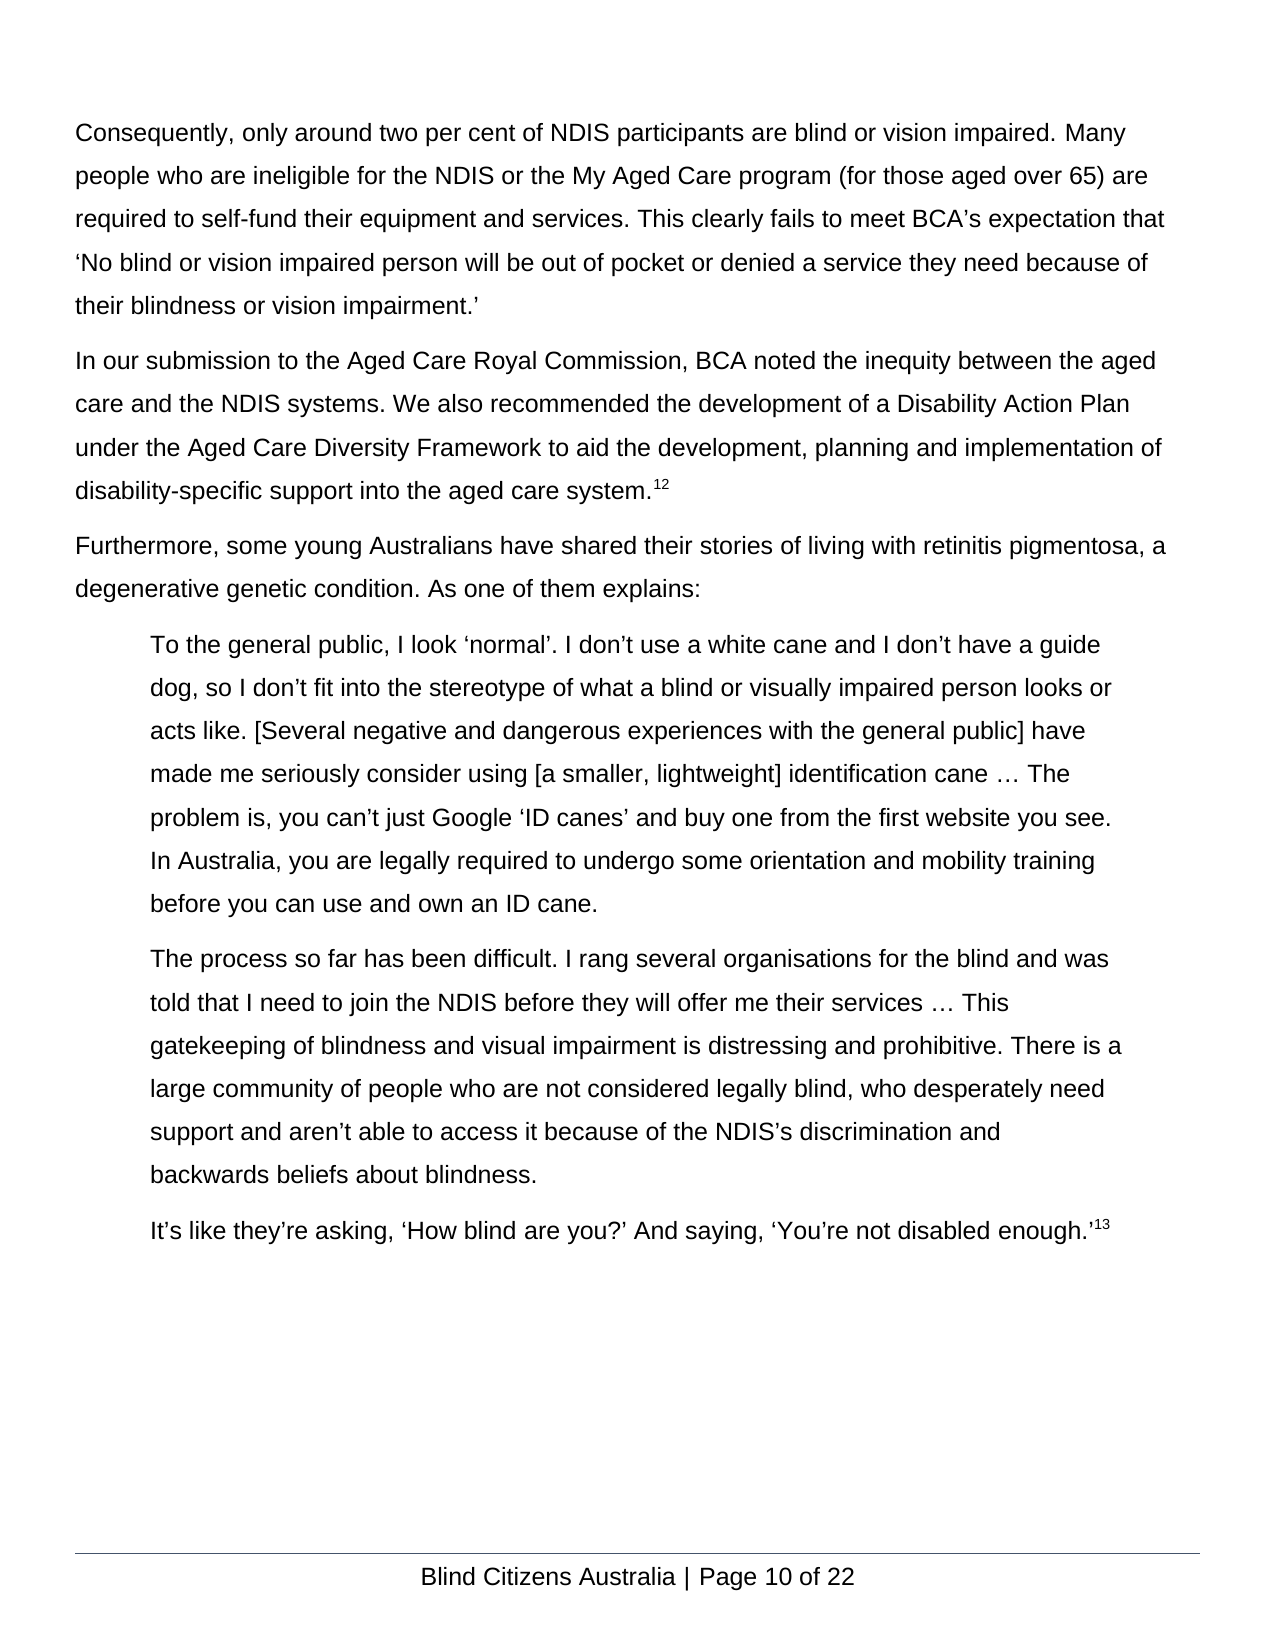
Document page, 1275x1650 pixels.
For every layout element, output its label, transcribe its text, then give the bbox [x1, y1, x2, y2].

text The process so far has been difficult. I rang several organisations for the blind and was told that I need to join the NDIS before they will offer me their services … This gatekeeping of blindness and visual impairment is distressing and prohibitive. There is a large community of people who are not considered legally blind, who desperately need support and aren’t able to access it because of the NDIS’s discrimination and backwards beliefs about blindness. [150, 944, 1125, 1189]
text Furthermore, some young Australians have shared their stories of living with retinitis pigmentosa, a degenerative genetic condition. As one of them explains: [75, 531, 1200, 603]
text Consequently, only around two per cent of NDIS participants are blind or vision impaired. Many people who are ineligible for the NDIS or the My Aged Care program (for those aged over 65) are required to self-fund their equipment and services. This clearly fails to meet BCA’s expectation that ‘No blind or vision impaired person will be out of pocket or denied a service they need because of their blindness or vision impairment.’ [75, 118, 1200, 319]
text In our submission to the Aged Care Royal Commission, BCA noted the inequity between the aged care and the NDIS systems. We also recommended the development of a Disability Action Plan under the Aged Care Diversity Framework to aid the development, planning and implementation of disability-specific support into the aged care system. [75, 346, 1200, 504]
text To the general public, I look ‘normal’. I don’t use a white cane and I don’t have a guide dog, so I don’t fit into the stereotype of what a blind or visually impaired person looks or acts like. [Several negative and dangerous experiences with the general public] have made me seriously consider using [a smaller, lightweight] identification cane … The problem is, you can’t just Google ‘ID canes’ and buy one from the first website you see. In Australia, you are legally required to undergo some orientation and mobility training before you can use and own an ID cane. [150, 630, 1125, 918]
text It’s like they’re asking, ‘How blind are you?’ And saying, ‘You’re not disabled enough.’ [150, 1216, 1125, 1288]
